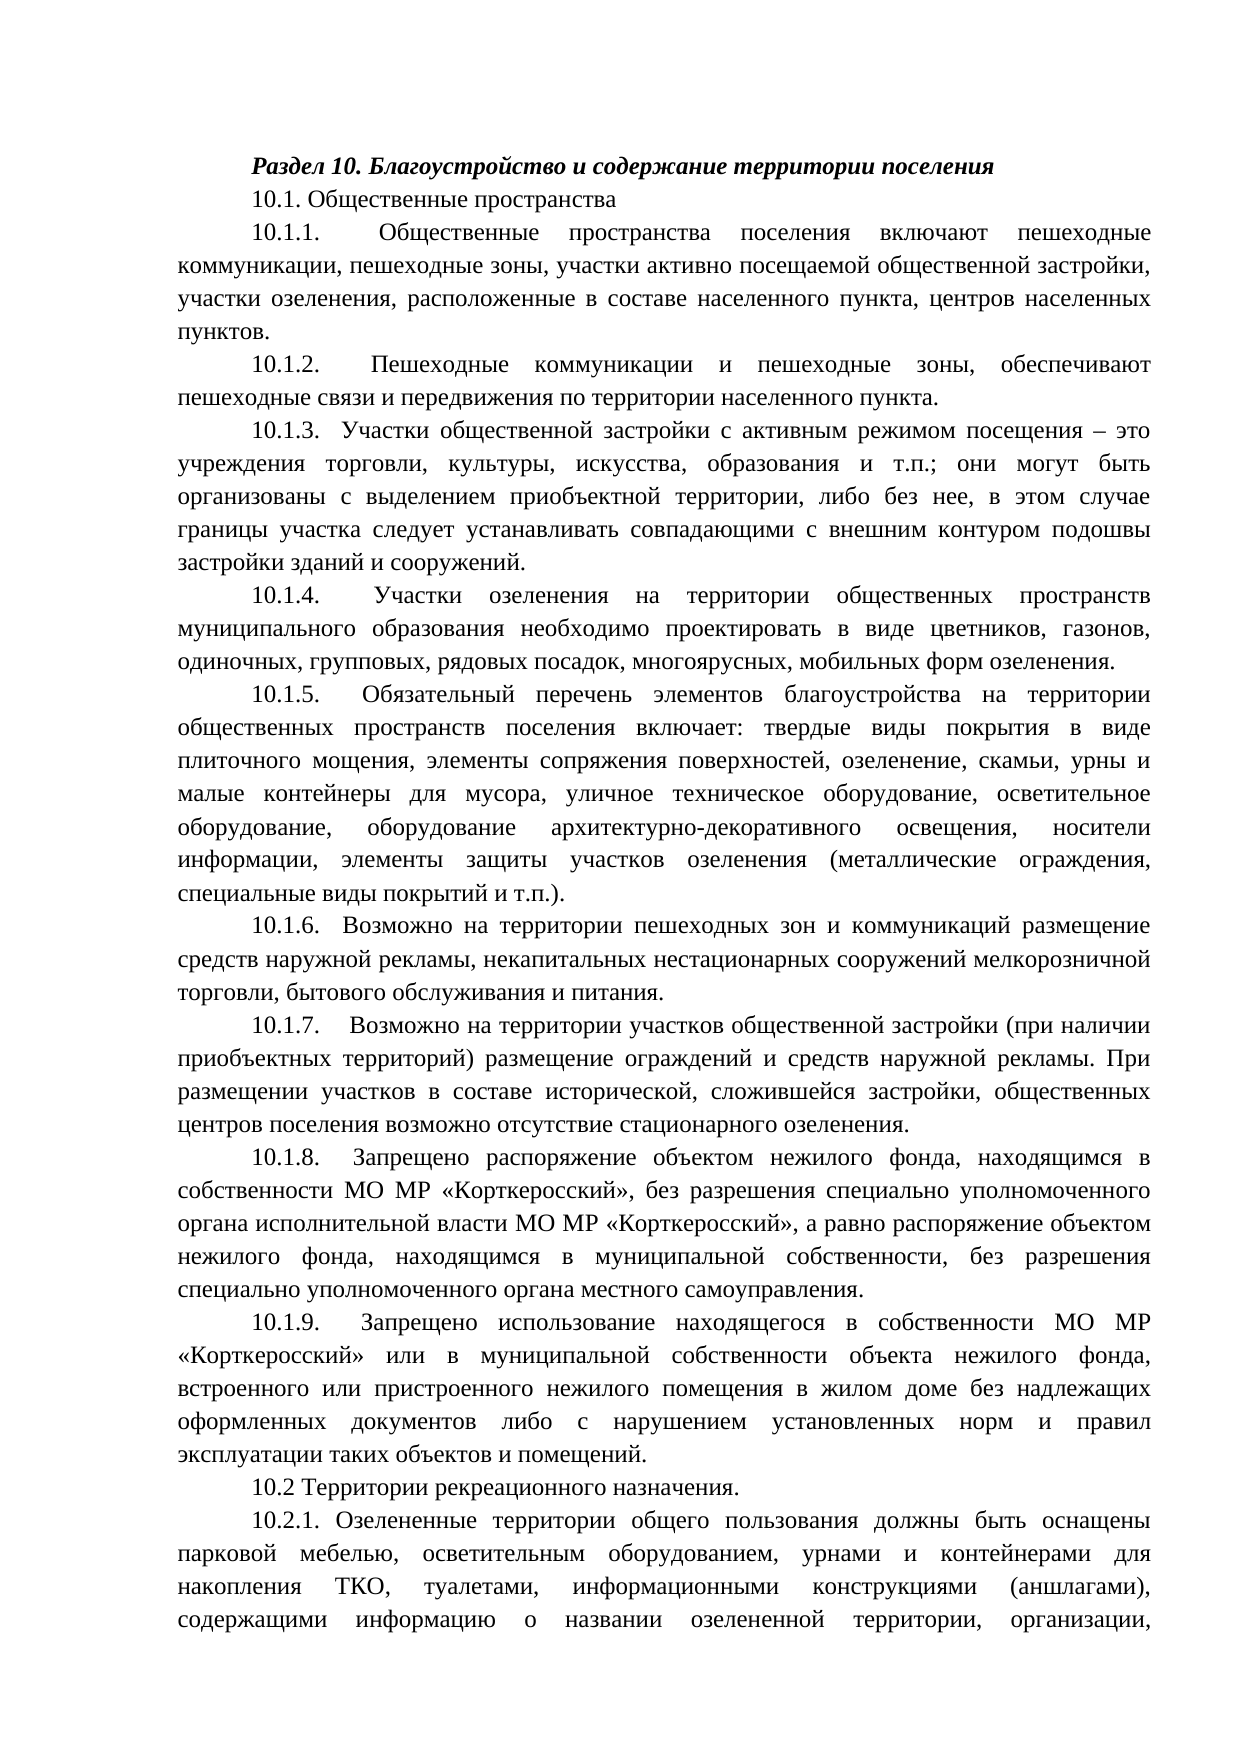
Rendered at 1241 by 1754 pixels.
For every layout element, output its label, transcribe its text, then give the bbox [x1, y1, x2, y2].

text 10.1.3. Участки общественной застройки с активным режимом посещения – это учреждения торговли, культуры, искусства, образования и т.п.; они могут быть организованы с выделением приобъектной территории, либо без нее, в этом случае границы участка следует устанавливать совпадающими с внешним контуром подошвы застройки зданий и сооружений. [177, 415, 1152, 576]
text 10.1.4. Участки озеленения на территории общественных пространств муниципального образования необходимо проектировать в виде цветников, газонов, одиночных, групповых, рядовых посадок, многоярусных, мобильных форм озеленения. [177, 580, 1152, 675]
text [177, 1505, 1152, 1633]
text 10.1.2. Пешеходные коммуникации и пешеходные зоны, обеспечивают пешеходные связи и передвижения по территории населенного пункта. [177, 349, 1152, 411]
text 10.1.9. Запрещено использование находящегося в собственности МО МР «Корткеросский» или в муниципальной собственности объекта нежилого фонда, встроенного или пристроенного нежилого помещения в жилом доме без надлежащих оформленных документов либо с нарушением установленных норм и правил эксплуатации таких объектов и помещений. [177, 1307, 1152, 1468]
text Раздел 10. Благоустройство и содержание территории поселения [177, 151, 1152, 180]
text 10.1. Общественные пространства [177, 184, 1152, 213]
text 10.1.6. Возможно на территории пешеходных зон и коммуникаций размещение средств наружной рекламы, некапитальных нестационарных сооружений мелкорозничной торговли, бытового обслуживания и питания. [177, 911, 1152, 1005]
text 10.2 Территории рекреационного назначения. [177, 1472, 1152, 1501]
text 10.1.7. Возможно на территории участков общественной застройки (при наличии приобъектных территорий) размещение ограждений и средств наружной рекламы. При размещении участков в составе исторической, сложившейся застройки, общественных центров поселения возможно отсутствие стационарного озеленения. [177, 1010, 1152, 1137]
text 10.1.8. Запрещено распоряжение объектом нежилого фонда, находящимся в собственности МО МР «Корткеросский», без разрешения специально уполномоченного органа исполнительной власти МО МР «Корткеросский», а равно распоряжение объектом нежилого фонда, находящимся в муниципальной собственности, без разрешения специально уполномоченного органа местного самоуправления. [177, 1142, 1152, 1303]
text 10.1.1. Общественные пространства поселения включают пешеходные коммуникации, пешеходные зоны, участки активно посещаемой общественной застройки, участки озеленения, расположенные в составе населенного пункта, центров населенных пунктов. [177, 217, 1152, 345]
text 10.1.5. Обязательный перечень элементов благоустройства на территории общественных пространств поселения включает: твердые виды покрытия в виде плиточного мощения, элементы сопряжения поверхностей, озеленение, скамьи, урны и малые контейнеры для мусора, уличное техническое оборудование, осветительное оборудование, оборудование архитектурно-декоративного освещения, носители информации, элементы защиты участков озеленения (металлические ограждения, специальные виды покрытий и т.п.). [177, 679, 1152, 906]
